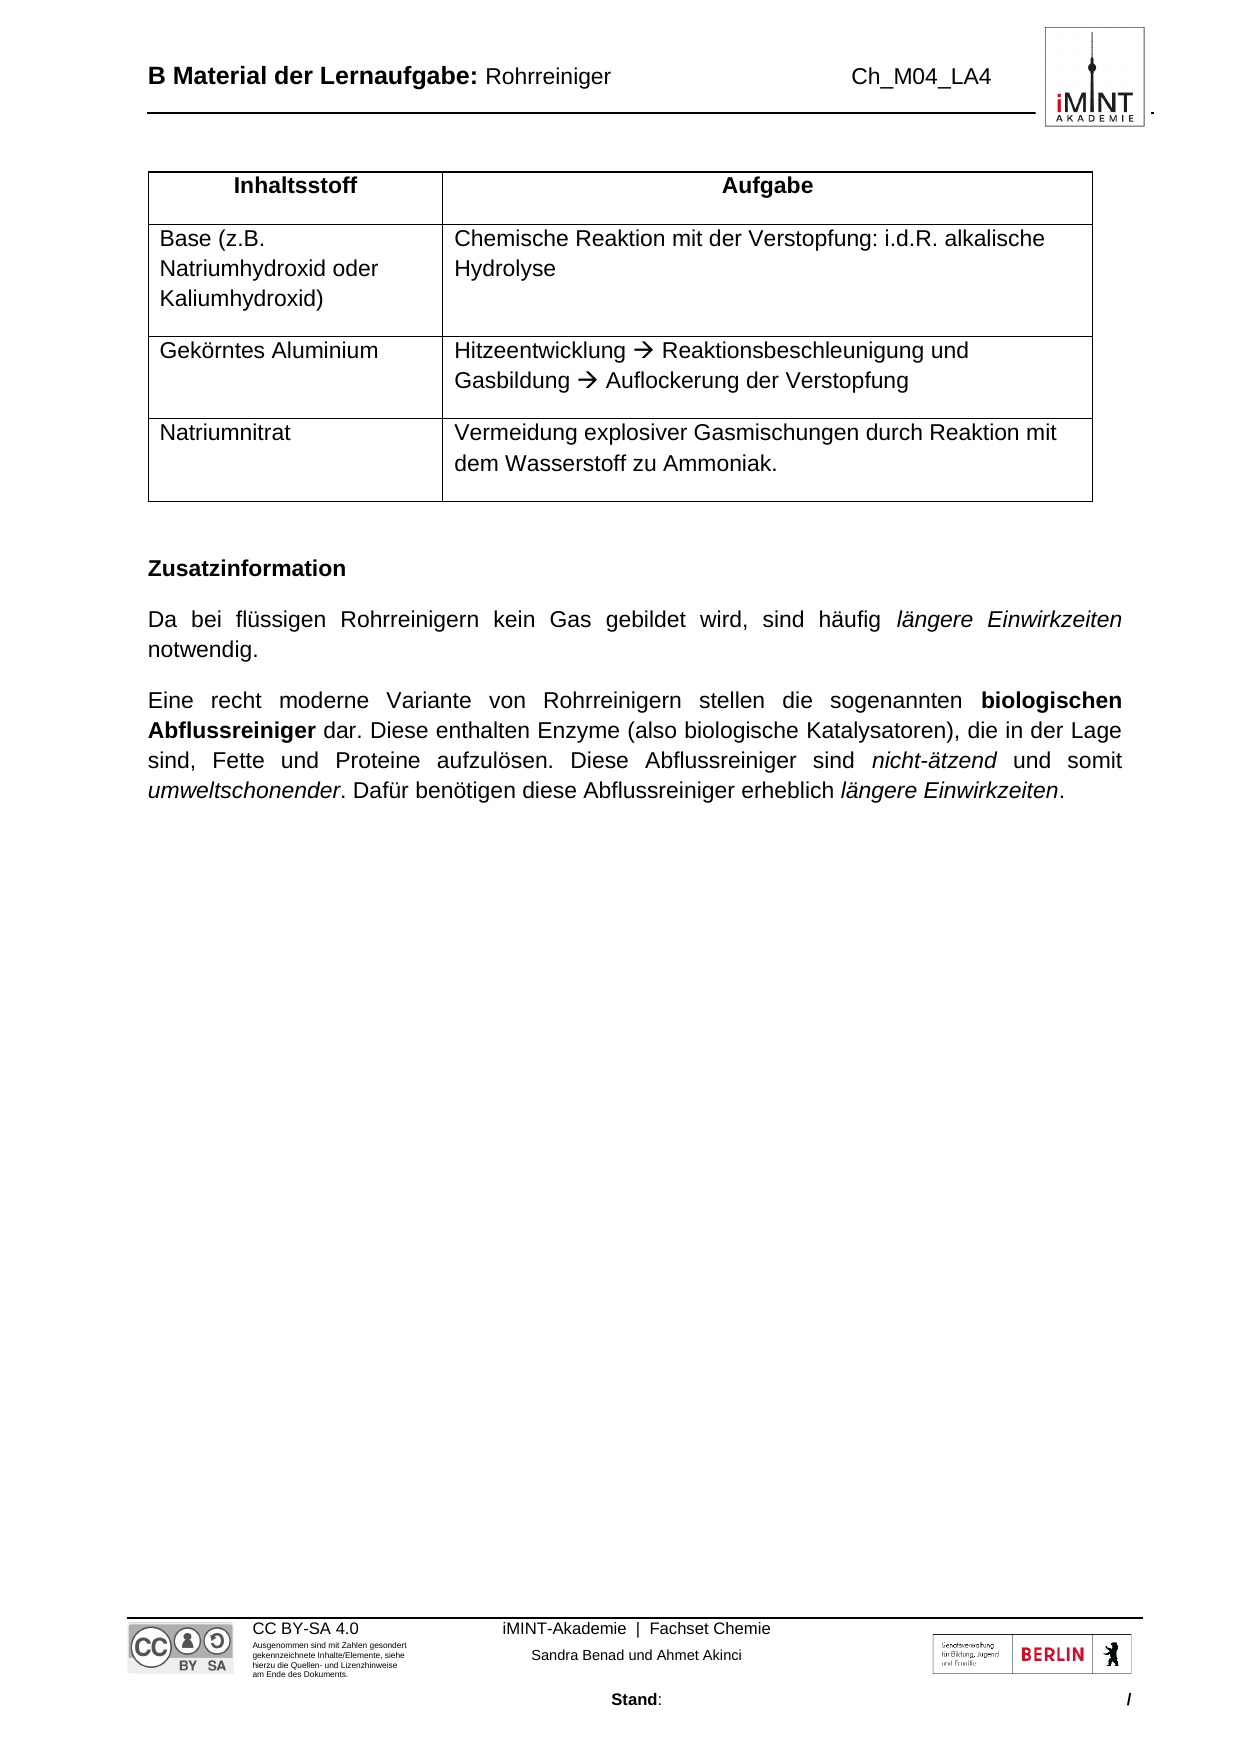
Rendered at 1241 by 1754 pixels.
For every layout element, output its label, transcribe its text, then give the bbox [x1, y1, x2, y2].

table_cell Hitzeentwicklung Reaktionsbeschleunigung und Gasbildung Auflockerung der Verstopfung [443, 337, 1092, 418]
table_header Inhaltsstoff [149, 173, 442, 223]
table_cell Vermeidung explosiver Gasmischungen durch Reaktion mit dem Wasserstoff zu Ammoniak. [443, 419, 1092, 501]
table_header Aufgabe [443, 173, 1092, 223]
picture [127, 1622, 234, 1674]
table_cell Chemische Reaktion mit der Verstopfung: i.d.R. alkalische Hydrolyse [443, 225, 1092, 336]
picture [1035, 17, 1151, 133]
table_cell Gekörntes Aluminium [149, 337, 442, 418]
table_cell Base (z.B. Natriumhydroxid oder Kaliumhydroxid) [149, 225, 442, 336]
text Eine recht moderne Variante von Rohrreinigern stellen die sogenannten biologischen Abflussreiniger dar. Diese enthalten Enzyme (also biologische Katalysatoren), die in der Lage sind, Fette und Proteine aufzulösen. Diese Abflussreiniger sind nicht-ätzend und somit umweltschonender. Dafür benötigen diese Abflussreiniger erheblich längere Einwirkzeiten. [148, 687, 1122, 804]
table_cell Natriumnitrat [149, 419, 442, 501]
text Da bei flüssigen Rohrreinigern kein Gas gebildet wird, sind häufig längere Einwirkzeiten notwendig. [148, 606, 1122, 662]
text Zusatzinformation [148, 554, 1122, 581]
picture [932, 1634, 1132, 1674]
